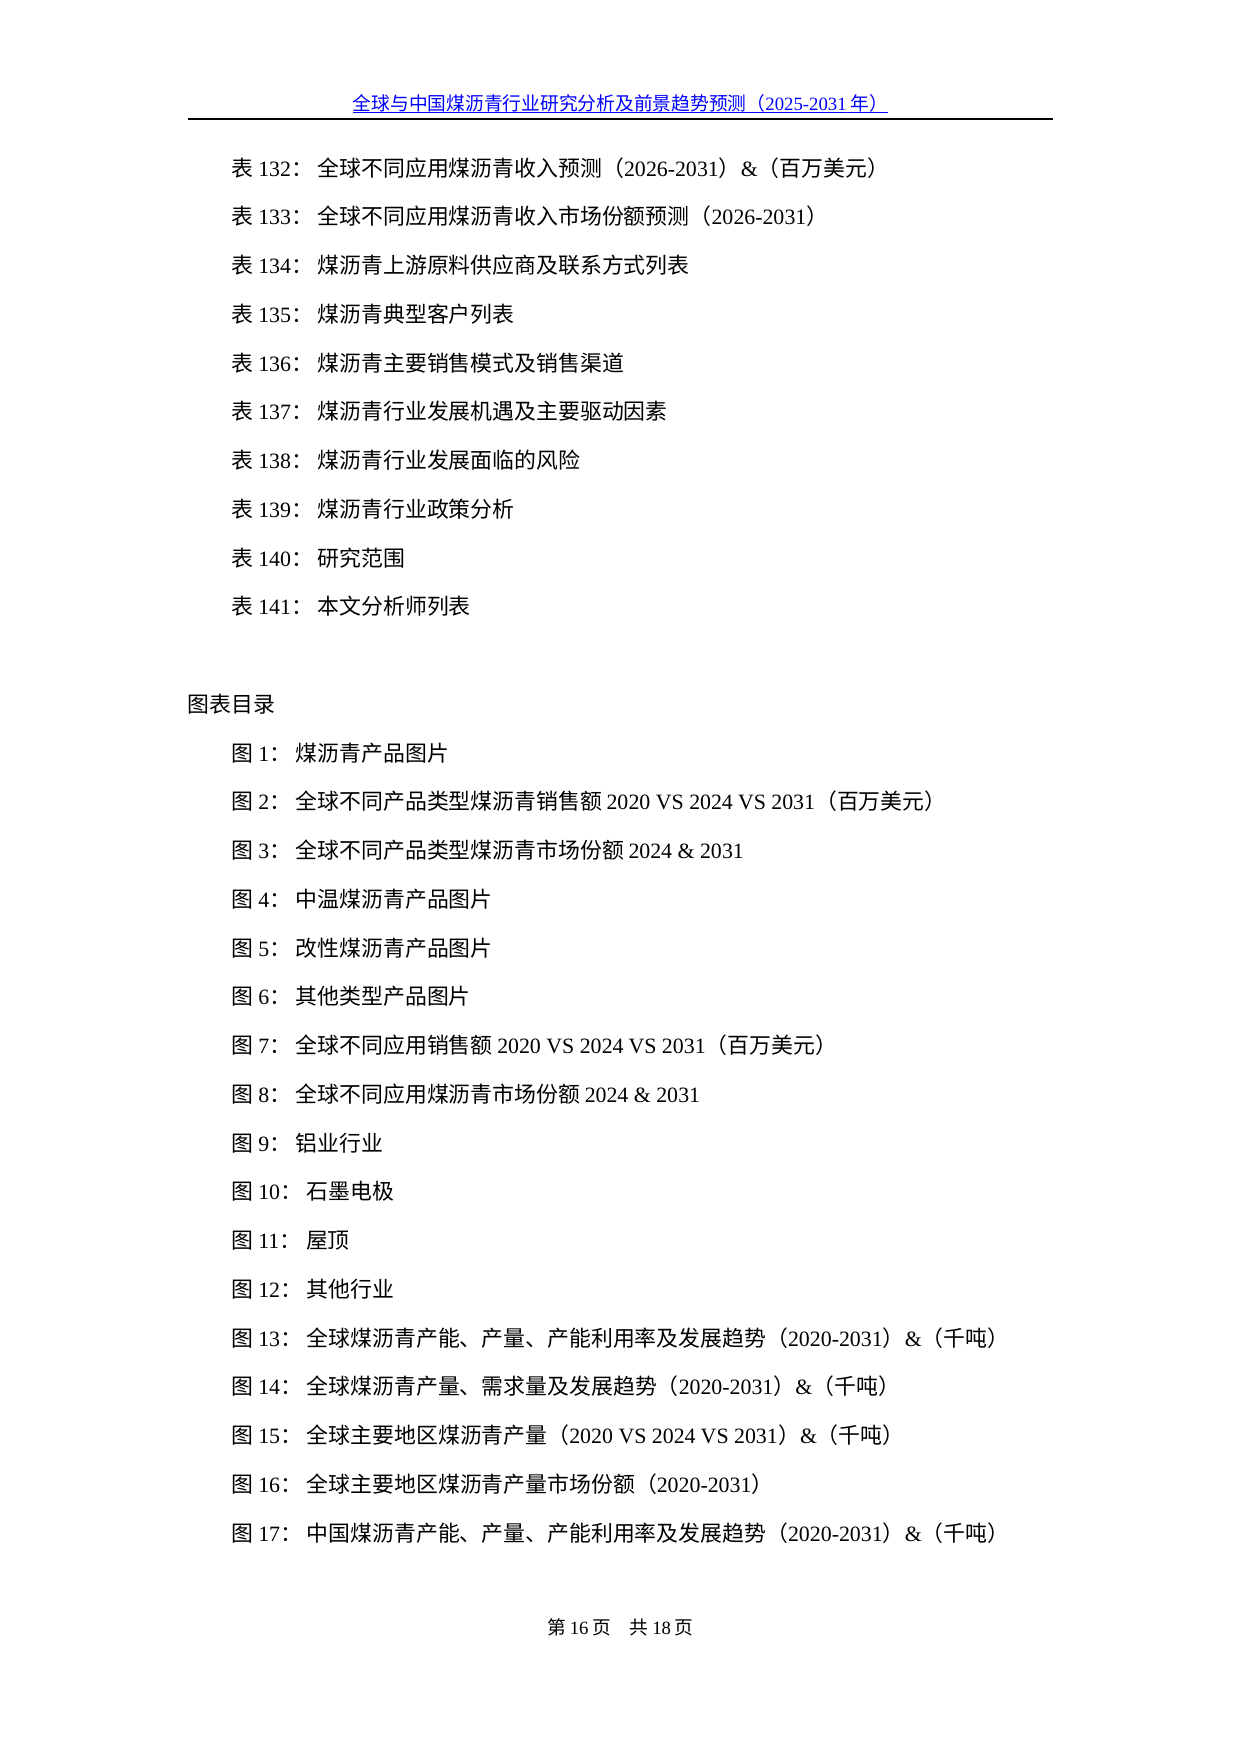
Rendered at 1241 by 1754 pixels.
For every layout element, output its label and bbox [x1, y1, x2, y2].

text [187, 150, 1053, 1548]
